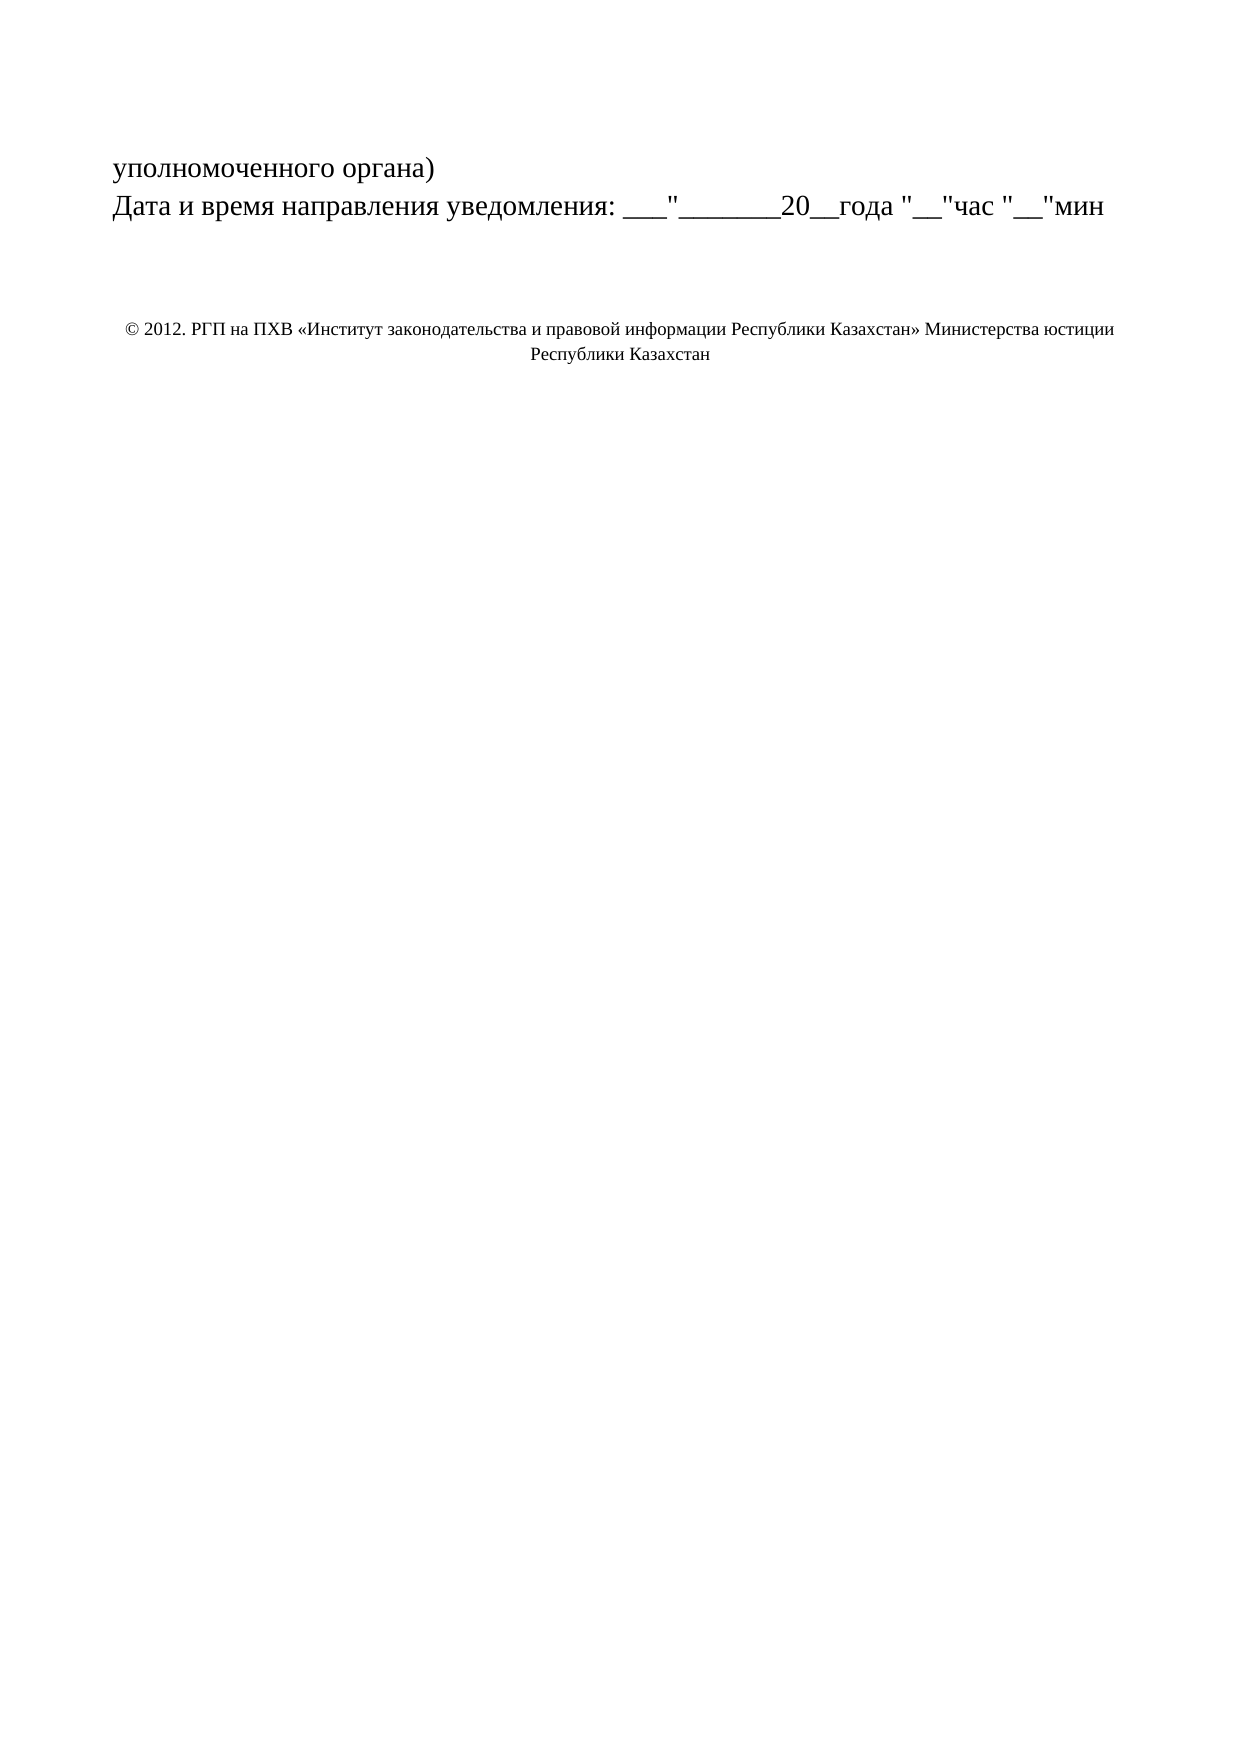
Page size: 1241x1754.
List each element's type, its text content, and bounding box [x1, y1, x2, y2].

text © 2012. РГП на ПХВ «Институт законодательства и правовой информации Республики Казахстан» Министерства юстиции Республики Казахстан [112, 318, 1128, 364]
text Дата и время направления уведомления: ___"_______20__года "__"час "__"мин [112, 188, 1128, 222]
text уполномоченного органа) [112, 150, 1128, 183]
